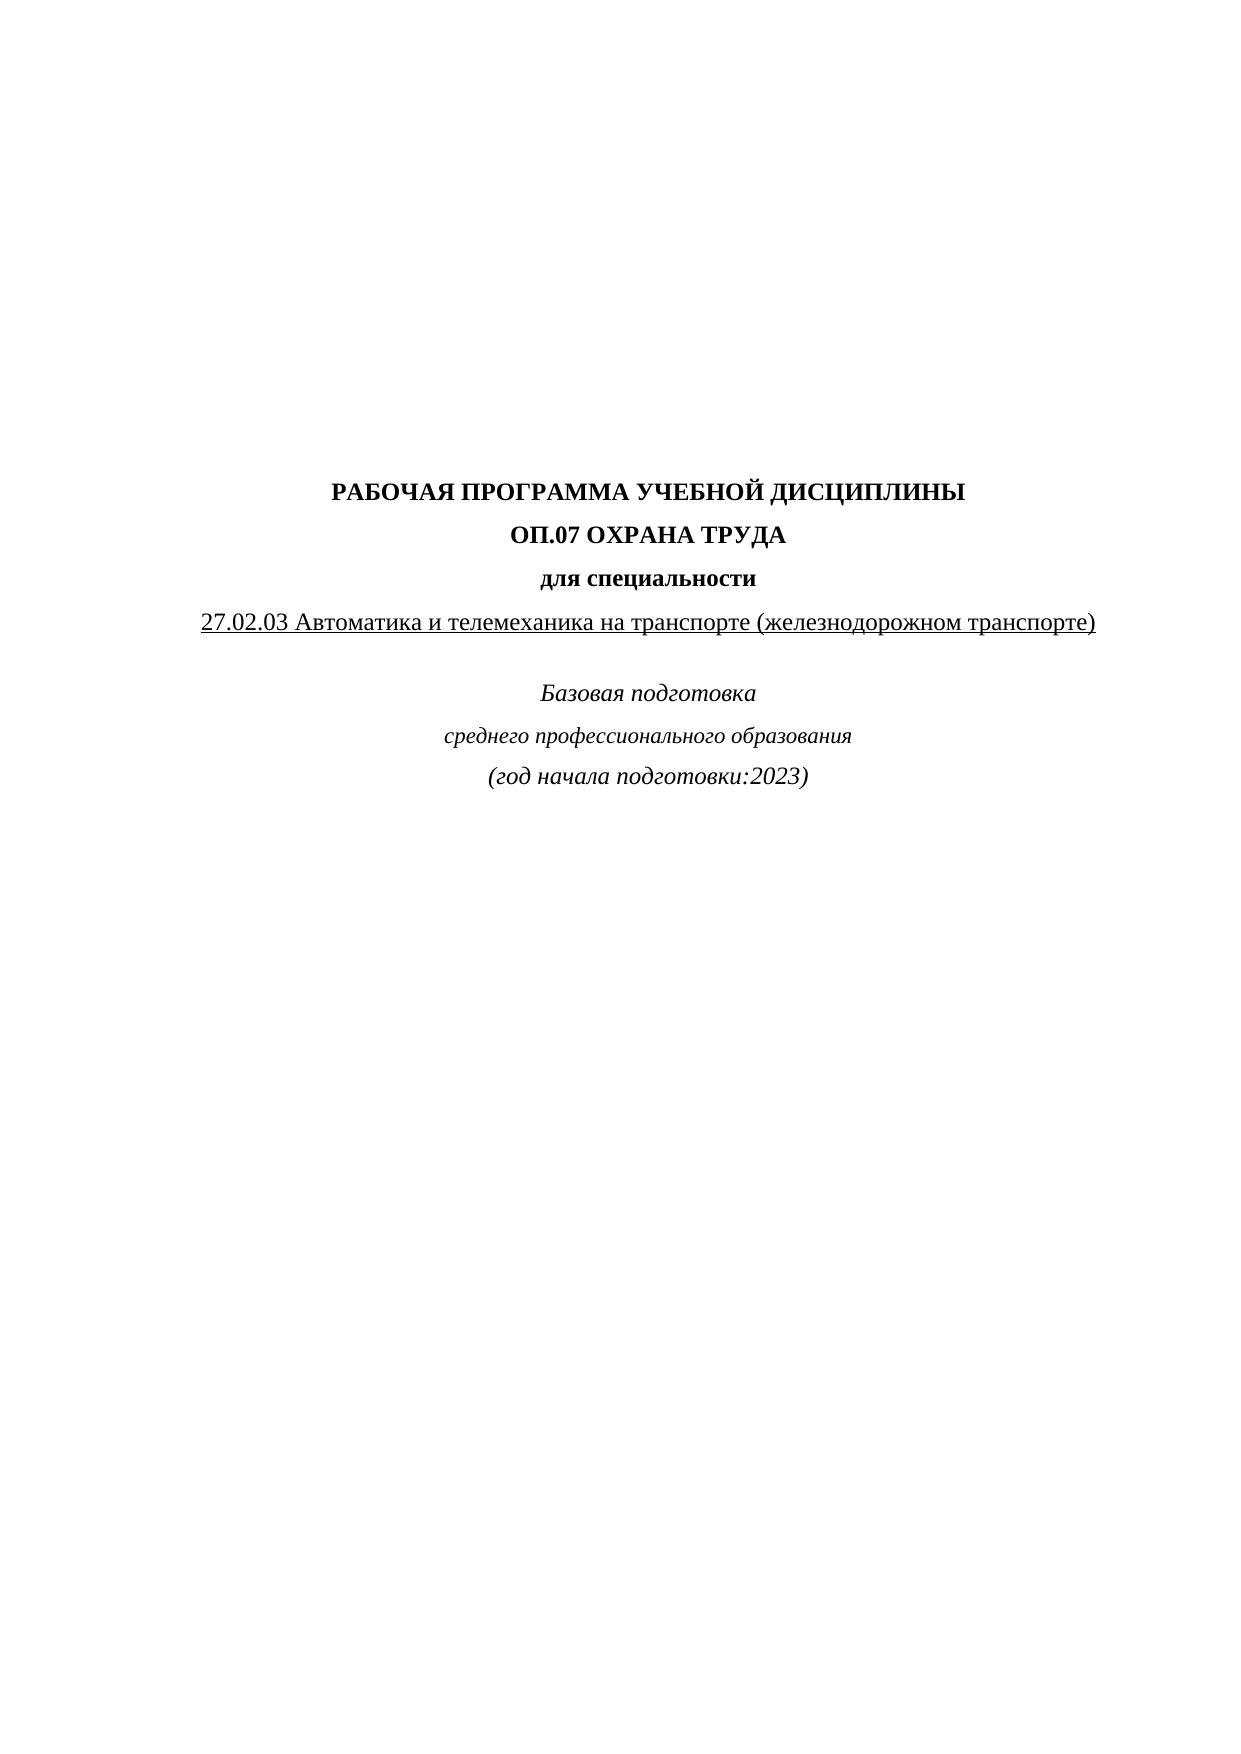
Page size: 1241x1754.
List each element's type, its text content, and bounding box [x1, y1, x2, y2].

text ОП.07 ОХРАНА ТРУДА [118, 520, 1178, 549]
text для специальности [118, 563, 1178, 592]
text среднего профессионального образования [118, 722, 1178, 748]
text (год начала подготовки:2023) [118, 761, 1178, 790]
text 27.02.03 Автоматика и телемеханика на транспорте (железнодорожном транспорте) [118, 607, 1178, 635]
text Базовая подготовка [118, 678, 1178, 707]
text РАБОЧАЯ ПРОГРАММА УЧЕБНОЙ ДИСЦИПЛИНЫ [118, 477, 1178, 506]
